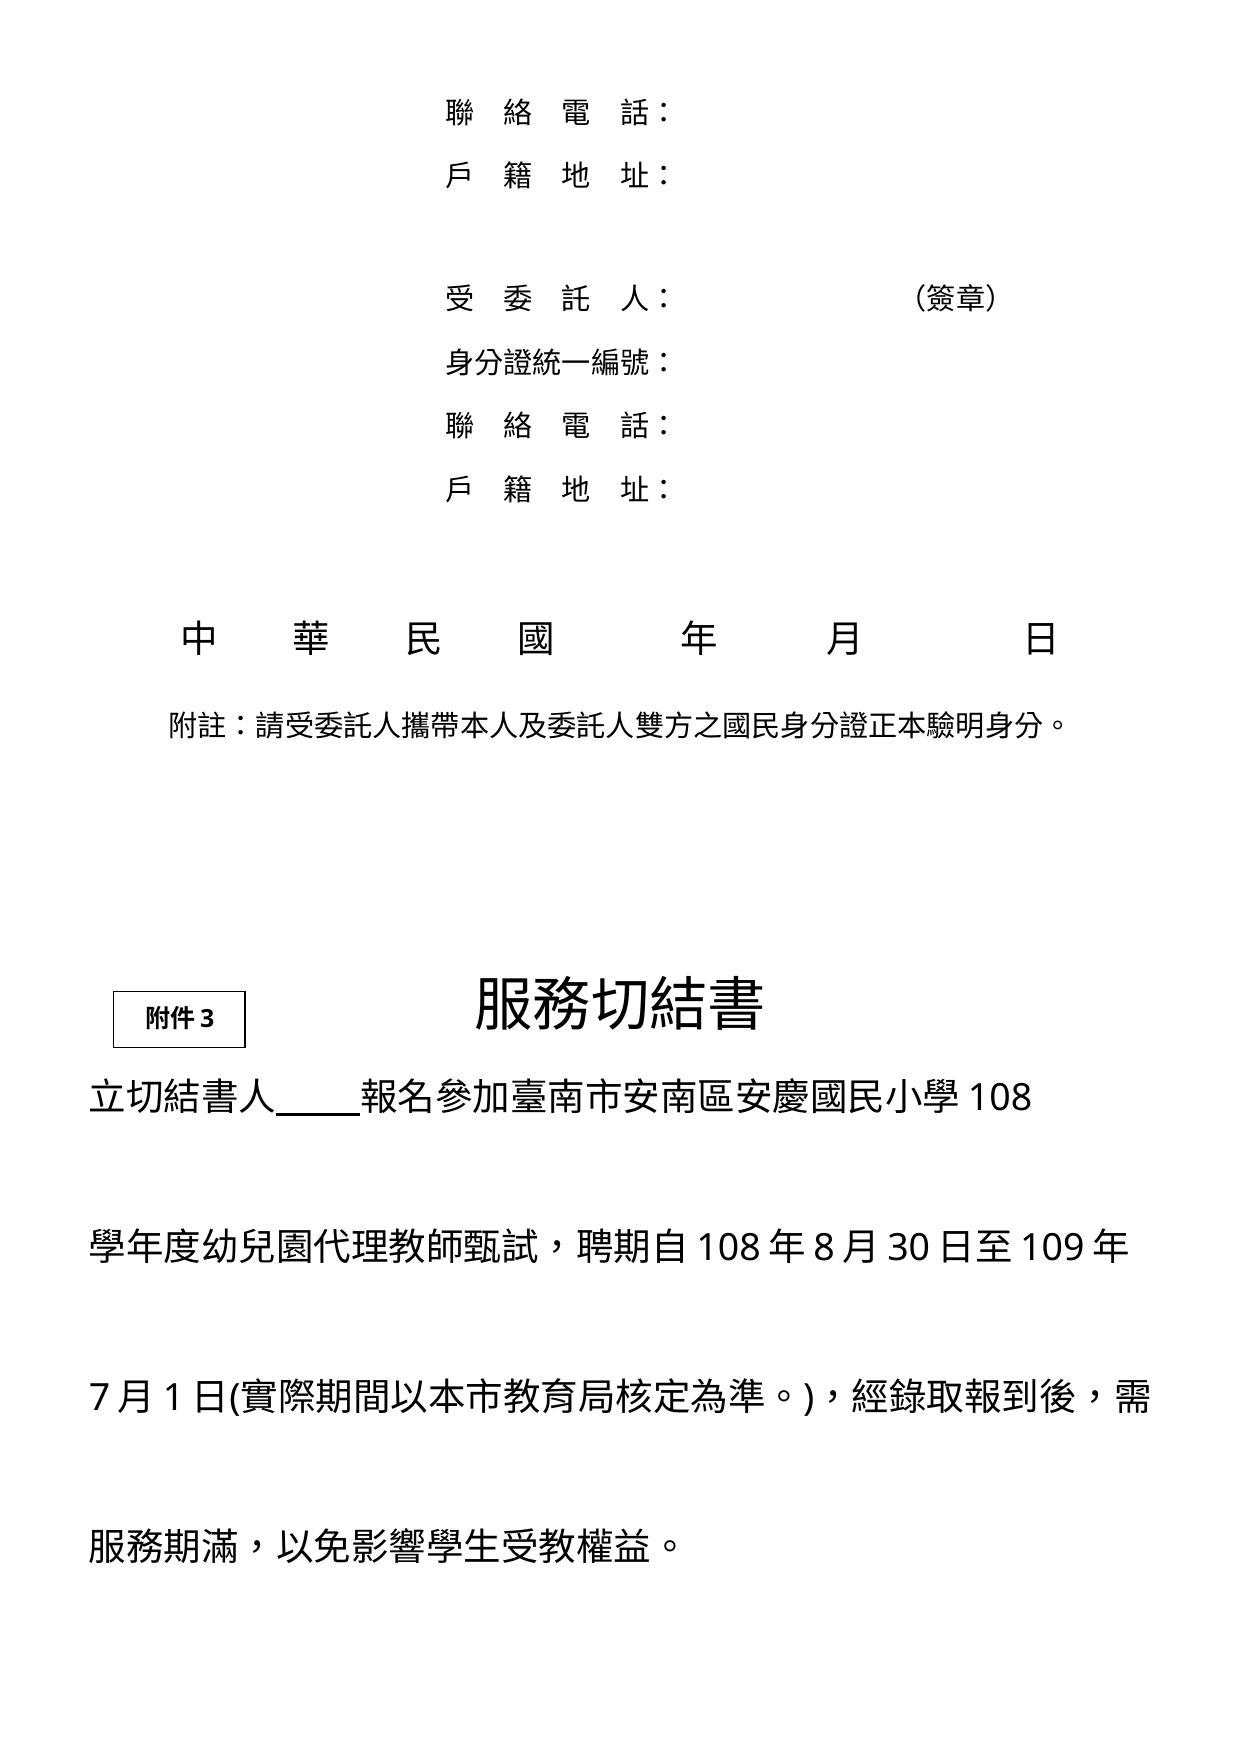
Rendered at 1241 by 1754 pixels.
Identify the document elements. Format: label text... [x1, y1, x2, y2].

text 服務切結書 [89, 944, 1152, 1056]
text 戶 籍 地 址： [439, 153, 1152, 195]
text 7月1日(實際期間以本市教育局核定為準。)，經錄取報到後，需 [89, 1356, 1152, 1431]
text 受 委 託 人： （簽章） [439, 276, 1152, 318]
text 服務期滿，以免影響學生受教權益。 [89, 1506, 1152, 1581]
text 中 華 民 國 年 月 日 [89, 609, 1152, 663]
text 聯 絡 電 話： [439, 403, 1152, 445]
text 戶 籍 地 址： [439, 466, 1152, 508]
text 身分證統一編號： [439, 339, 1152, 382]
text 聯 絡 電 話： [439, 89, 1152, 132]
text 附註：請受委託人攜帶本人及委託人雙方之國民身分證正本驗明身分。 [89, 703, 1152, 745]
text 學年度幼兒園代理教師甄試，聘期自108年8月30日至109年 [89, 1206, 1152, 1281]
text 立切結書人 報名參加臺南市安南區安慶國民小學108 [89, 1056, 1152, 1131]
